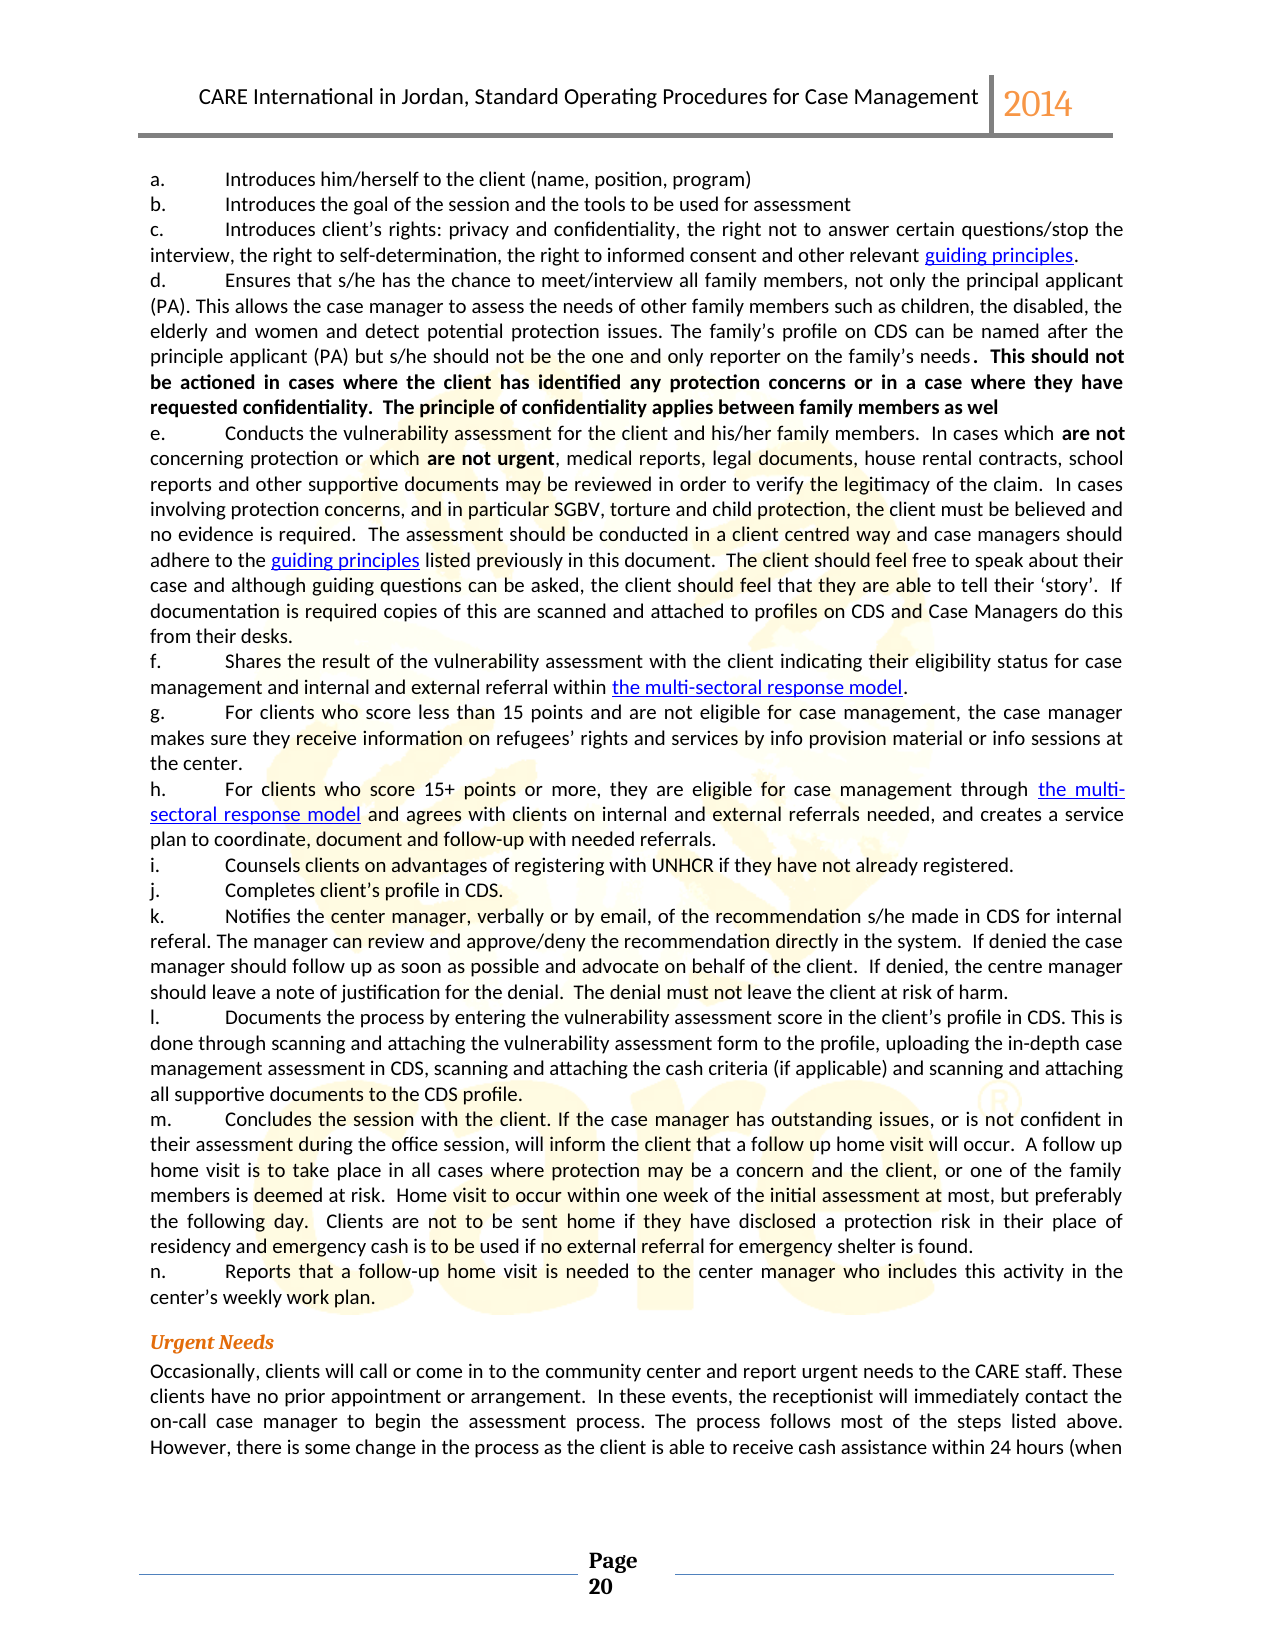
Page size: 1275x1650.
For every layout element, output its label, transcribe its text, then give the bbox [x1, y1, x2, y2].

list Reports that a follow-up home visit is needed to the center manager who includes this activity in the center’s weekly work plan. [150, 1259, 1125, 1309]
list Notifies the center manager, verbally or by email, of the recommendation s/he made in CDS for internal referal. The manager can review and approve/deny the recommendation directly in the system. If denied the case manager should follow up as soon as possible and advocate on behalf of the client. If denied, the centre manager should leave a note of justification for the denial. The denial must not leave the client at risk of harm. [150, 903, 1125, 1004]
list Counsels clients on advantages of registering with UNHCR if they have not already registered. [150, 852, 1125, 877]
list Documents the process by entering the vulnerability assessment score in the client’s profile in CDS. This is done through scanning and attaching the vulnerability assessment form to the profile, uploading the in-depth case management assessment in CDS, scanning and attaching the cash criteria (if applicable) and scanning and attaching all supportive documents to the CDS profile. [150, 1004, 1125, 1106]
list Introduces him/herself to the client (name, position, program) [150, 166, 1125, 191]
list Concludes the session with the client. If the case manager has outstanding issues, or is not confident in their assessment during the office session, will inform the client that a follow up home visit will occur. A follow up home visit is to take place in all cases where protection may be a concern and the client, or one of the family members is deemed at risk. Home visit to occur within one week of the initial assessment at most, but preferably the following day. Clients are not to be sent home if they have disclosed a protection risk in their place of residency and emergency cash is to be used if no external referral for emergency shelter is found. [150, 1106, 1125, 1259]
subtitle Urgent Needs [150, 1330, 1125, 1354]
list Conducts the vulnerability assessment for the client and his/her family members. In cases which are not concerning protection or which are not urgent, medical reports, legal documents, house rental contracts, school reports and other supportive documents may be reviewed in order to verify the legitimacy of the claim. In cases involving protection concerns, and in particular SGBV, torture and child protection, the client must be believed and no evidence is required. The assessment should be conducted in a client centred way and case managers should adhere to the guiding principles listed previously in this document. The client should feel free to speak about their case and although guiding questions can be asked, the client should feel that they are able to tell their ‘story’. If documentation is required copies of this are scanned and attached to profiles on CDS and Case Managers do this from their desks. [150, 420, 1125, 649]
list Shares the result of the vulnerability assessment with the client indicating their eligibility status for case management and internal and external referral within the multi-sectoral response model. [150, 649, 1125, 699]
list Completes client’s profile in CDS. [150, 877, 1125, 903]
list Ensures that s/he has the chance to meet/interview all family members, not only the principal applicant (PA). This allows the case manager to assess the needs of other family members such as children, the disabled, the elderly and women and detect potential protection issues. The family’s profile on CDS can be named after the principle applicant (PA) but s/he should not be the one and only reporter on the family’s needs. This should not be actioned in cases where the client has identified any protection concerns or in a case where they have requested confidentiality. The principle of confidentiality applies between family members as wel [150, 267, 1125, 420]
list For clients who score less than 15 points and are not eligible for case management, the case manager makes sure they receive information on refugees’ rights and services by info provision material or info sessions at the center. [150, 699, 1125, 776]
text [150, 1358, 1125, 1459]
list For clients who score 15+ points or more, they are eligible for case management through the multi-sectoral response model and agrees with clients on internal and external referrals needed, and creates a service plan to coordinate, document and follow-up with needed referrals. [150, 776, 1125, 852]
list Introduces client’s rights: privacy and confidentiality, the right not to answer certain questions/stop the interview, the right to self-determination, the right to informed consent and other relevant guiding principles. [150, 217, 1125, 267]
list Introduces the goal of the session and the tools to be used for assessment [150, 191, 1125, 217]
